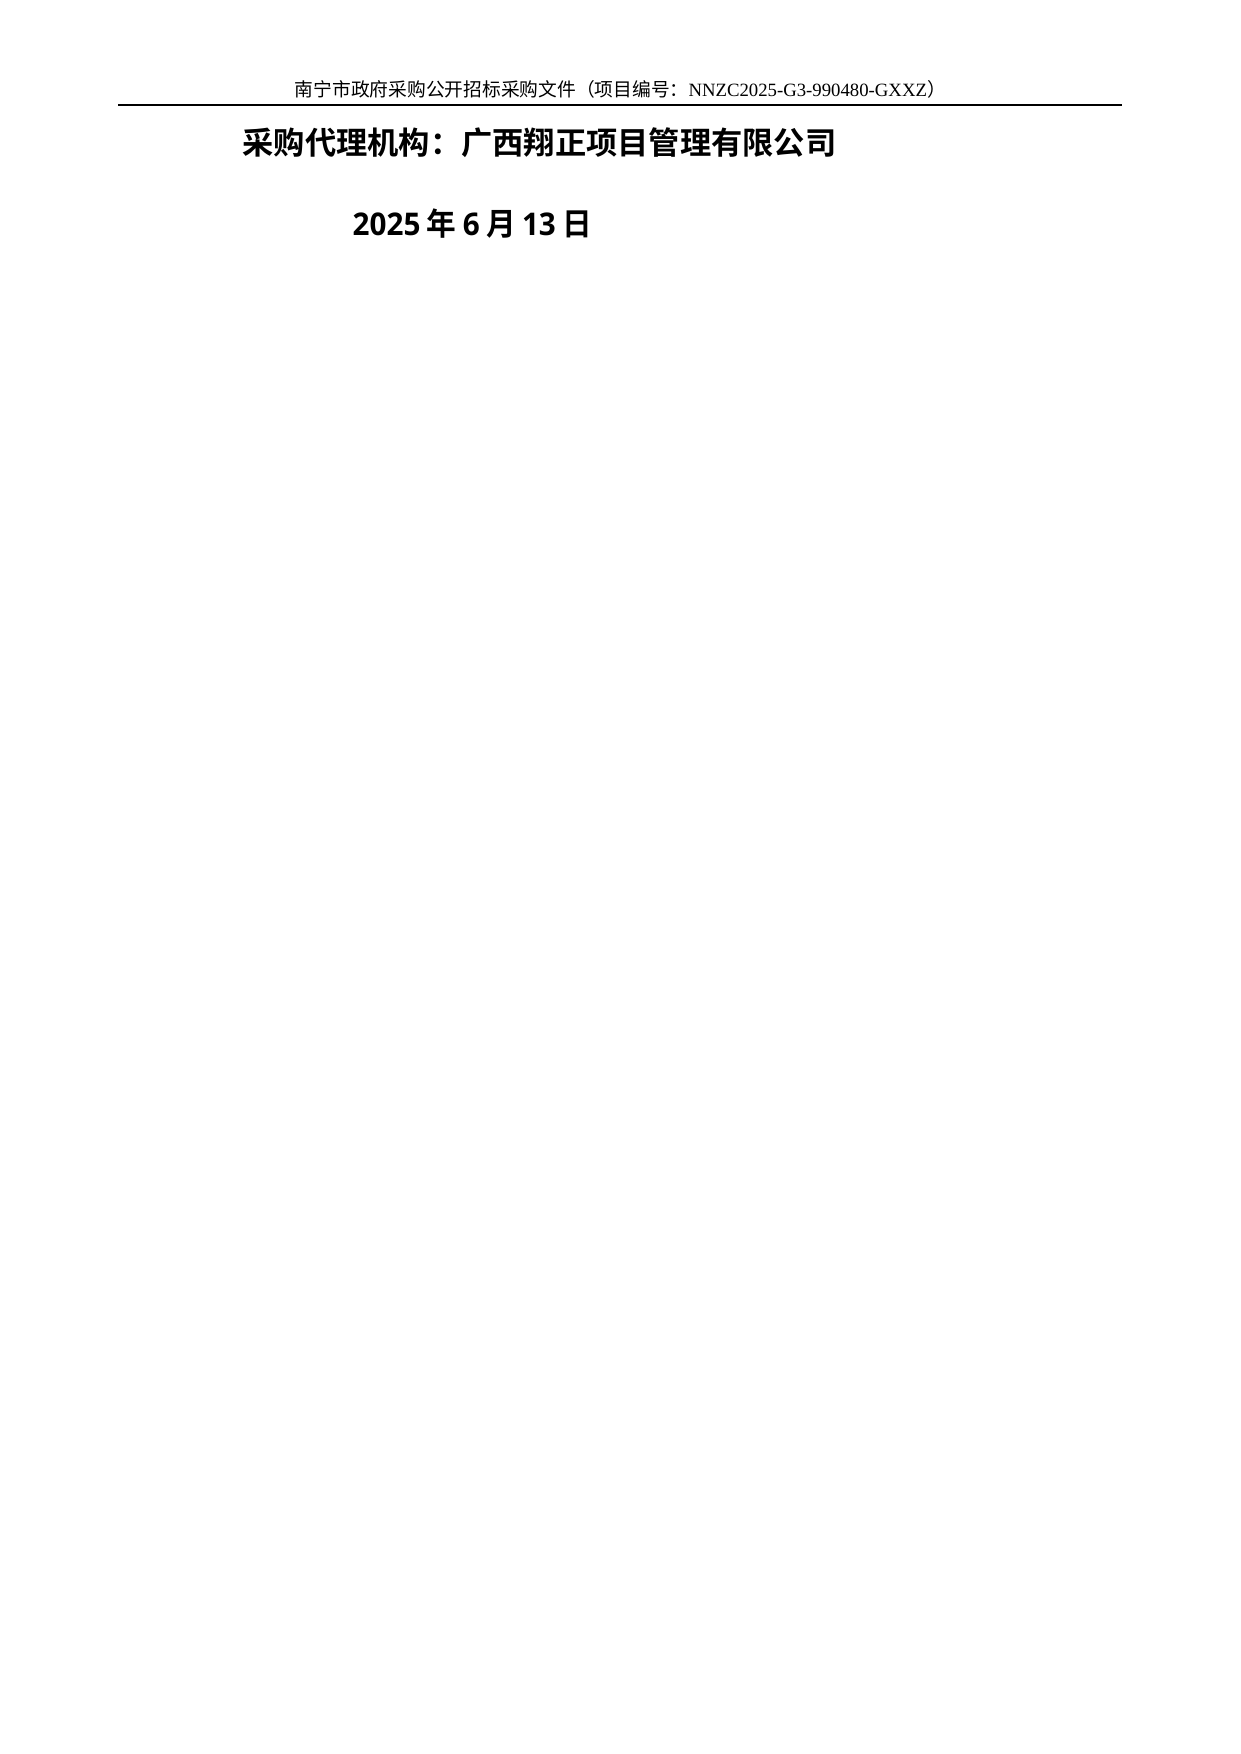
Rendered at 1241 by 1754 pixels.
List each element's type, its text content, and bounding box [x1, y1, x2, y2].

text 采购代理机构：广西翔正项目管理有限公司 [118, 118, 1122, 164]
text 2025年6月13日 [118, 199, 1122, 244]
